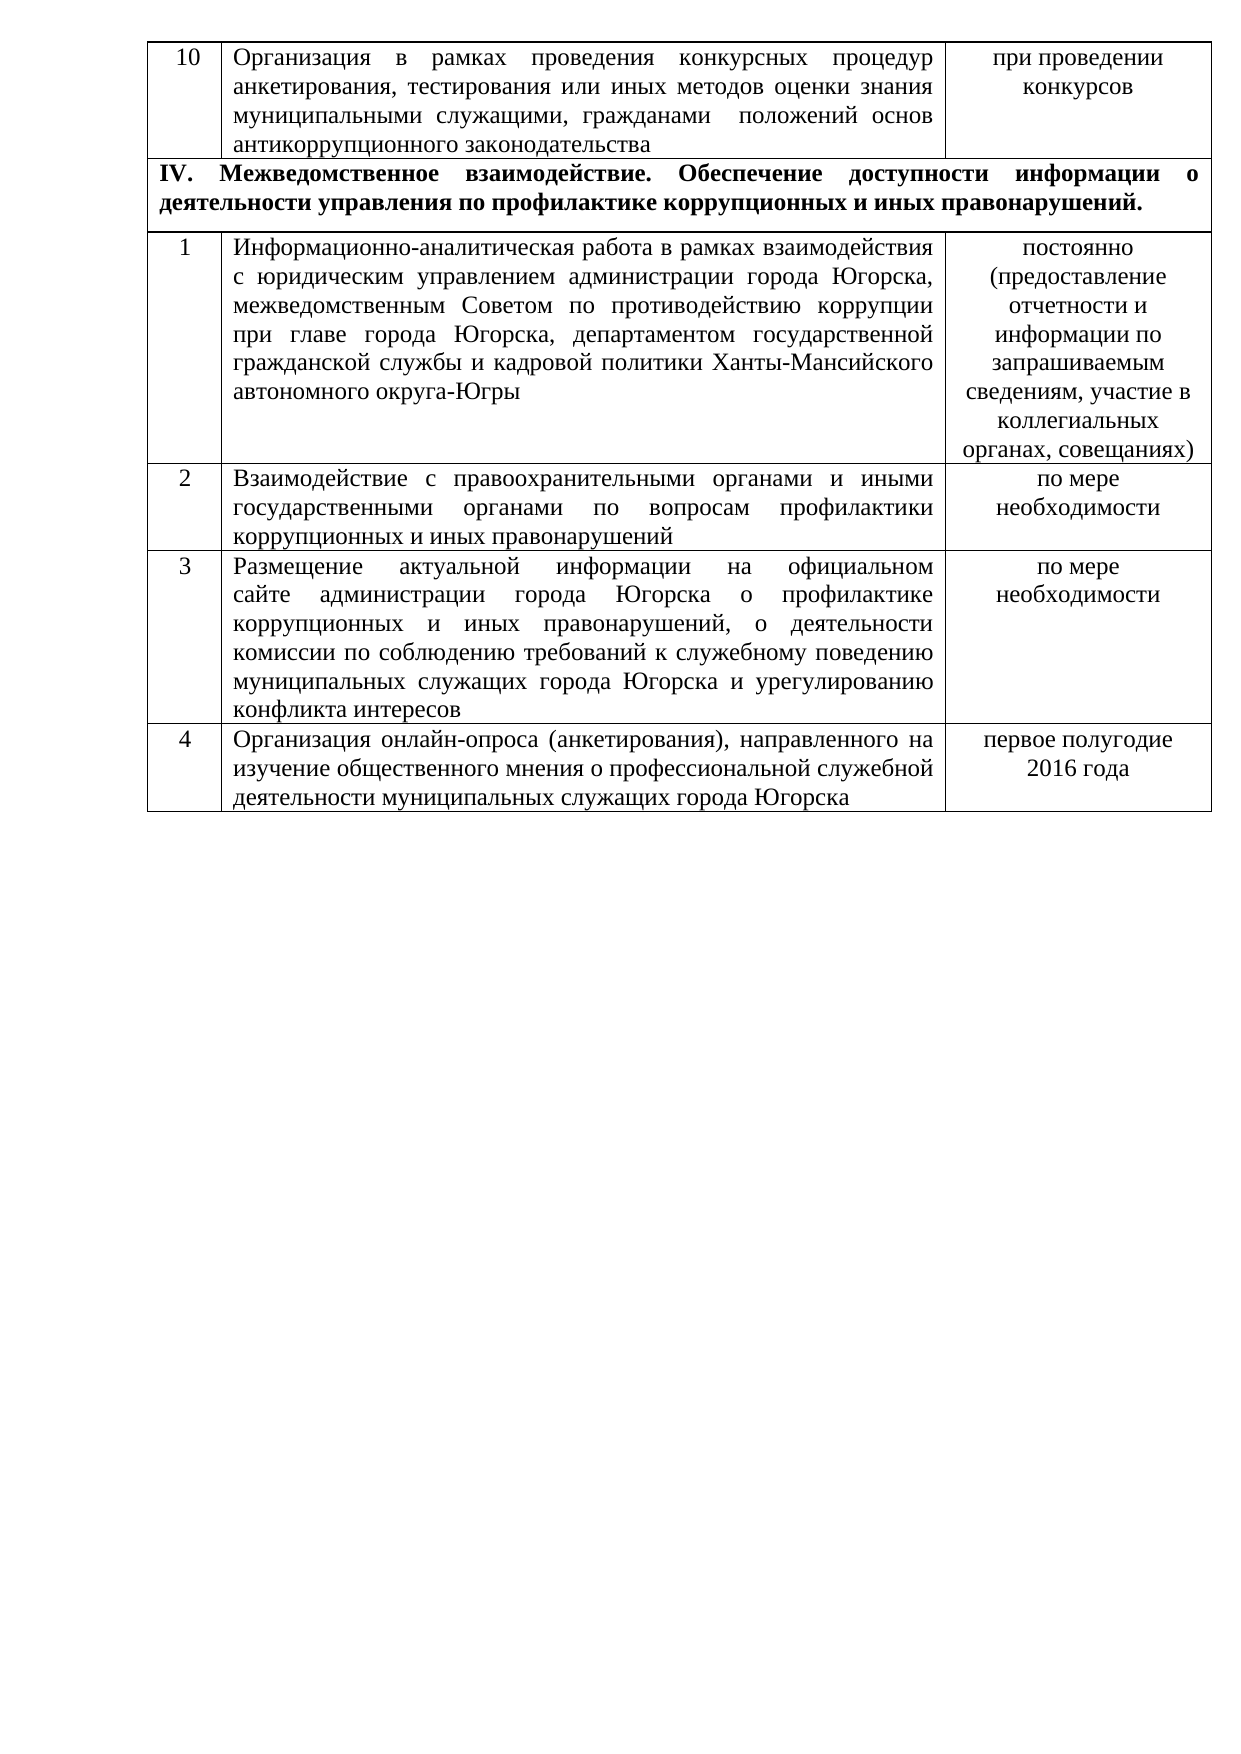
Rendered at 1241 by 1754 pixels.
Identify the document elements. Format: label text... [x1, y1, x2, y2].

table_cell Организация в рамках проведения конкурсных процедур анкетирования, тестирования или иных методов оценки знания муниципальными служащими, гражданами положений основ антикоррупционного законодательства [222, 43, 945, 157]
table_cell 2 [148, 464, 221, 550]
table_cell постоянно (предоставление отчетности и информации по запрашиваемым сведениям, участие в коллегиальных органах, совещаниях) [946, 233, 1211, 462]
table_cell первое полугодие 2016 года [946, 724, 1211, 811]
table_cell по мере необходимости [946, 551, 1211, 723]
table_cell 10 [148, 43, 221, 157]
table_cell при проведении конкурсов [946, 43, 1211, 157]
table_cell 1 [148, 233, 221, 462]
table_cell по мере необходимости [946, 464, 1211, 550]
table_cell 4 [148, 724, 221, 811]
table_cell Взаимодействие с правоохранительными органами и иными государственными органами по вопросам профилактики коррупционных и иных правонарушений [222, 464, 945, 550]
table_cell 3 [148, 551, 221, 723]
table_cell IV. Межведомственное взаимодействие. Обеспечение доступности информации о деятельности управления по профилактике коррупционных и иных правонарушений. [148, 159, 1211, 231]
table_cell Информационно-аналитическая работа в рамках взаимодействия с юридическим управлением администрации города Югорска, межведомственным Советом по противодействию коррупции при главе города Югорска, департаментом государственной гражданской службы и кадровой политики Ханты-Мансийского автономного округа-Югры [222, 233, 945, 462]
table_cell Организация онлайн-опроса (анкетирования), направленного на изучение общественного мнения о профессиональной служебной деятельности муниципальных служащих города Югорска [222, 724, 945, 811]
table_cell Размещение актуальной информации на официальном сайте администрации города Югорска о профилактике коррупционных и иных правонарушений, о деятельности комиссии по соблюдению требований к служебному поведению муниципальных служащих города Югорска и урегулированию конфликта интересов [222, 551, 945, 723]
